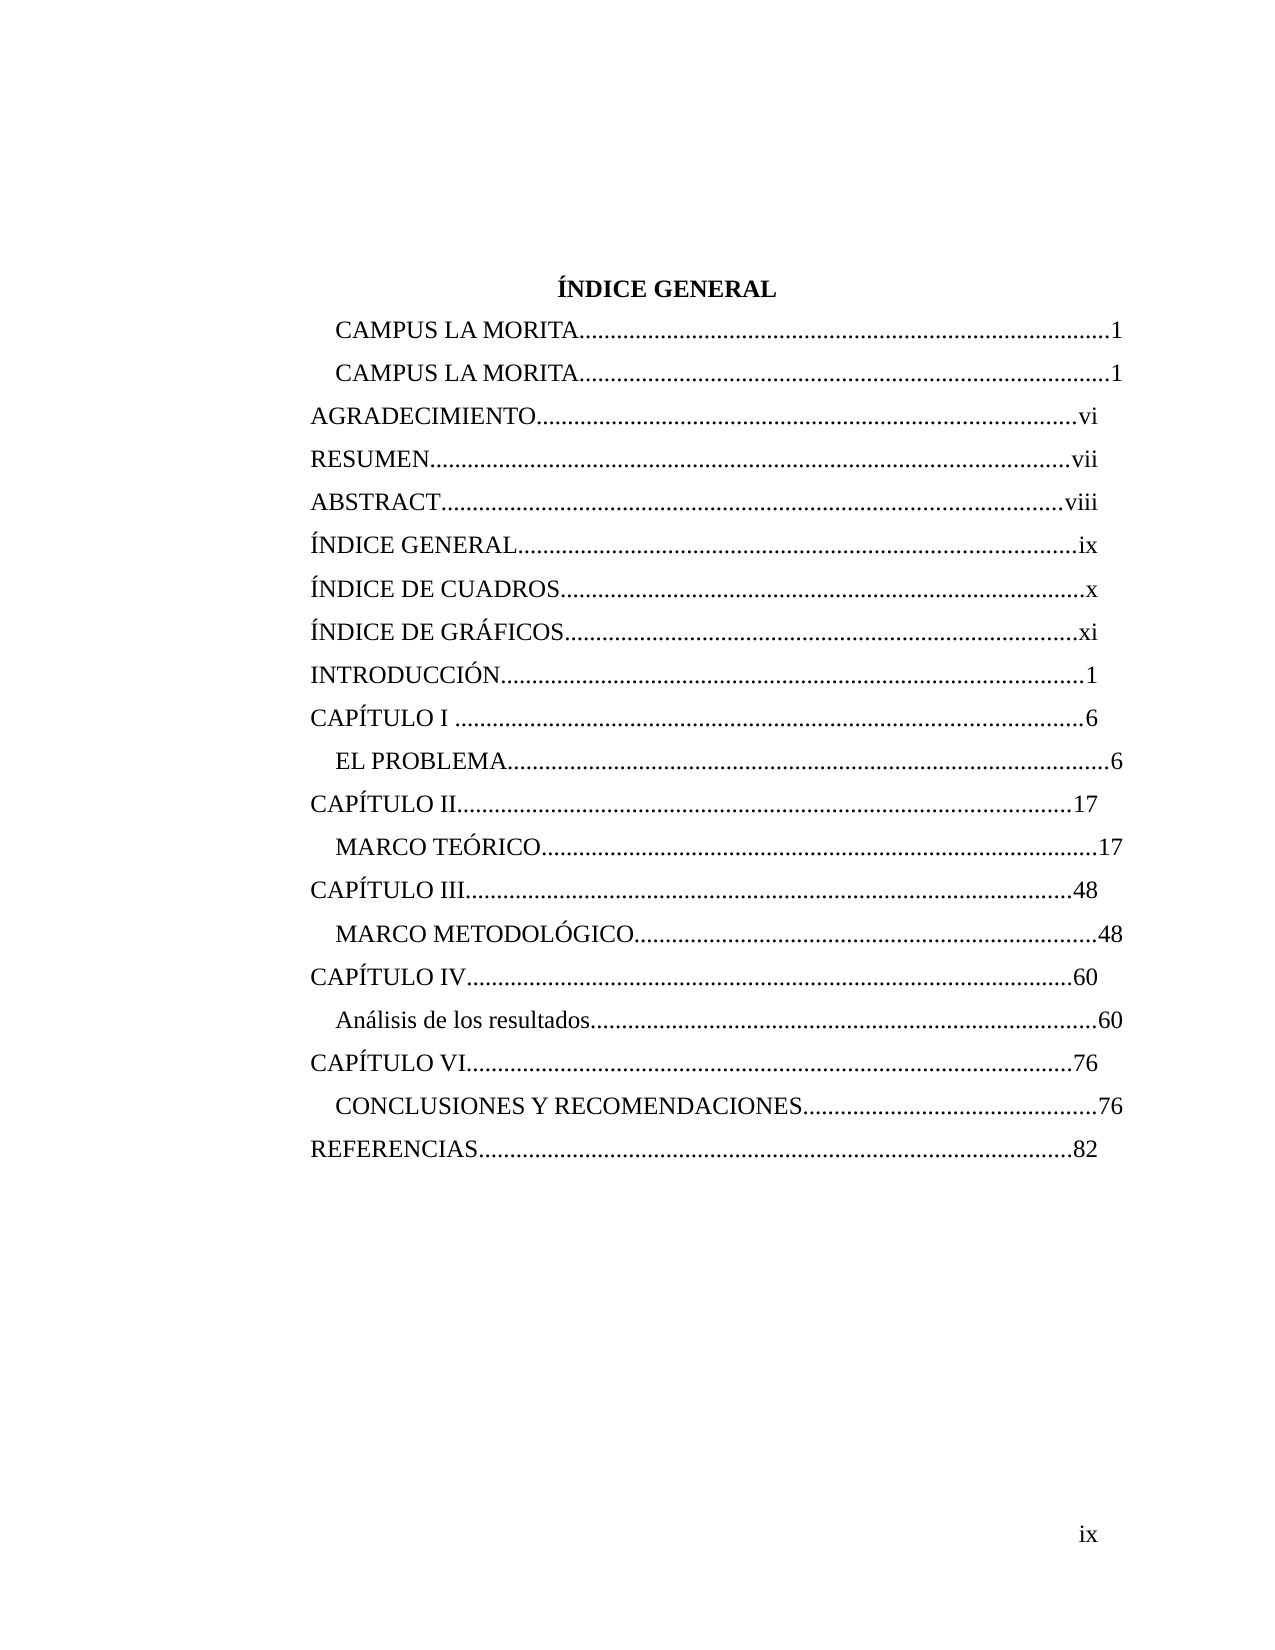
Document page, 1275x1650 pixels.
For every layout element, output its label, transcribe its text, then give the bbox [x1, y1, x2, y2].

text CAPÍTULO III 48 [236, 876, 1098, 904]
text ÍNDICE DE GRÁFICOS xi [236, 617, 1098, 646]
text RESUMEN vii [236, 444, 1098, 473]
list ÍNDICE GENERAL [236, 274, 1098, 302]
text ABSTRACT viii [236, 487, 1098, 516]
text CAMPUS LA MORITA 1 [261, 315, 1098, 344]
text CAMPUS LA MORITA 1 [261, 358, 1098, 387]
text ÍNDICE GENERAL ix [236, 531, 1098, 559]
text Análisis de los resultados 60 [261, 1005, 1098, 1034]
text CONCLUSIONES Y RECOMENDACIONES 76 [261, 1091, 1098, 1120]
text CAPÍTULO II 17 [236, 789, 1098, 818]
text REFERENCIAS 82 [236, 1134, 1098, 1163]
text MARCO METODOLÓGICO 48 [261, 919, 1098, 947]
text CAPÍTULO VI 76 [236, 1048, 1098, 1077]
text CAPÍTULO I 6 [236, 703, 1098, 732]
text ÍNDICE DE CUADROS x [236, 574, 1098, 602]
text EL PROBLEMA 6 [261, 746, 1098, 775]
text MARCO TEÓRICO 17 [261, 832, 1098, 861]
text CAPÍTULO IV 60 [236, 962, 1098, 991]
text AGRADECIMIENTO vi [236, 401, 1098, 430]
text INTRODUCCIÓN 1 [236, 660, 1098, 689]
